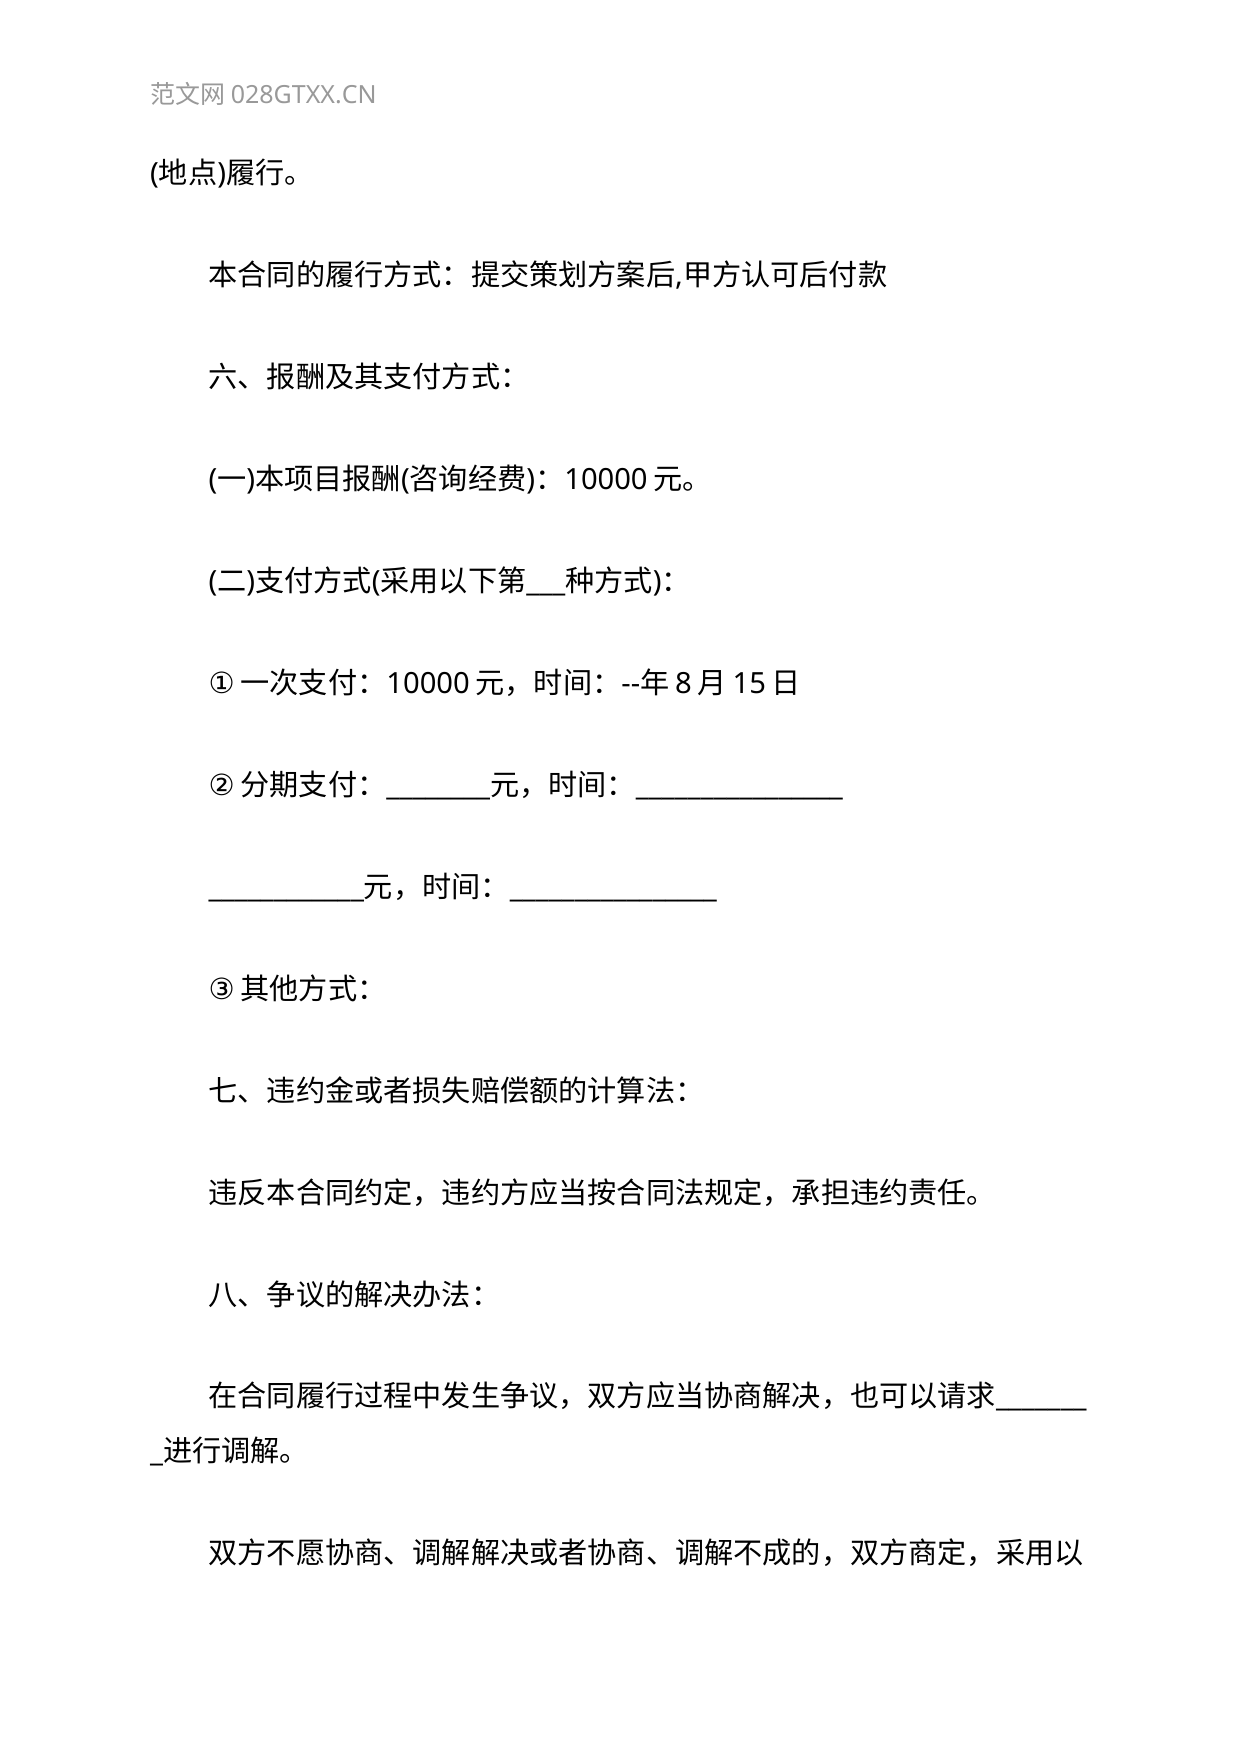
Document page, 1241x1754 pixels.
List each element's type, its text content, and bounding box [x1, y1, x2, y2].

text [150, 1530, 1090, 1572]
text ①一次支付：10000元，时间：--年8月15日 [150, 660, 1090, 702]
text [150, 150, 1090, 192]
text ③其他方式： [150, 966, 1090, 1008]
text 本合同的履行方式：提交策划方案后,甲方认可后付款 [150, 252, 1090, 294]
text ____________元，时间：________________ [150, 864, 1090, 906]
text (二)支付方式(采用以下第___种方式)： [150, 558, 1090, 600]
text 六、报酬及其支付方式： [150, 354, 1090, 396]
text ②分期支付：________元，时间：________________ [150, 762, 1090, 804]
text 违反本合同约定，违约方应当按合同法规定，承担违约责任。 [150, 1169, 1090, 1212]
text 在合同履行过程中发生争议，双方应当协商解决，也可以请求________进行调解。 [150, 1373, 1090, 1470]
text 八、争议的解决办法： [150, 1271, 1090, 1313]
text 七、违约金或者损失赔偿额的计算法： [150, 1068, 1090, 1110]
text (一)本项目报酬(咨询经费)：10000元。 [150, 456, 1090, 498]
